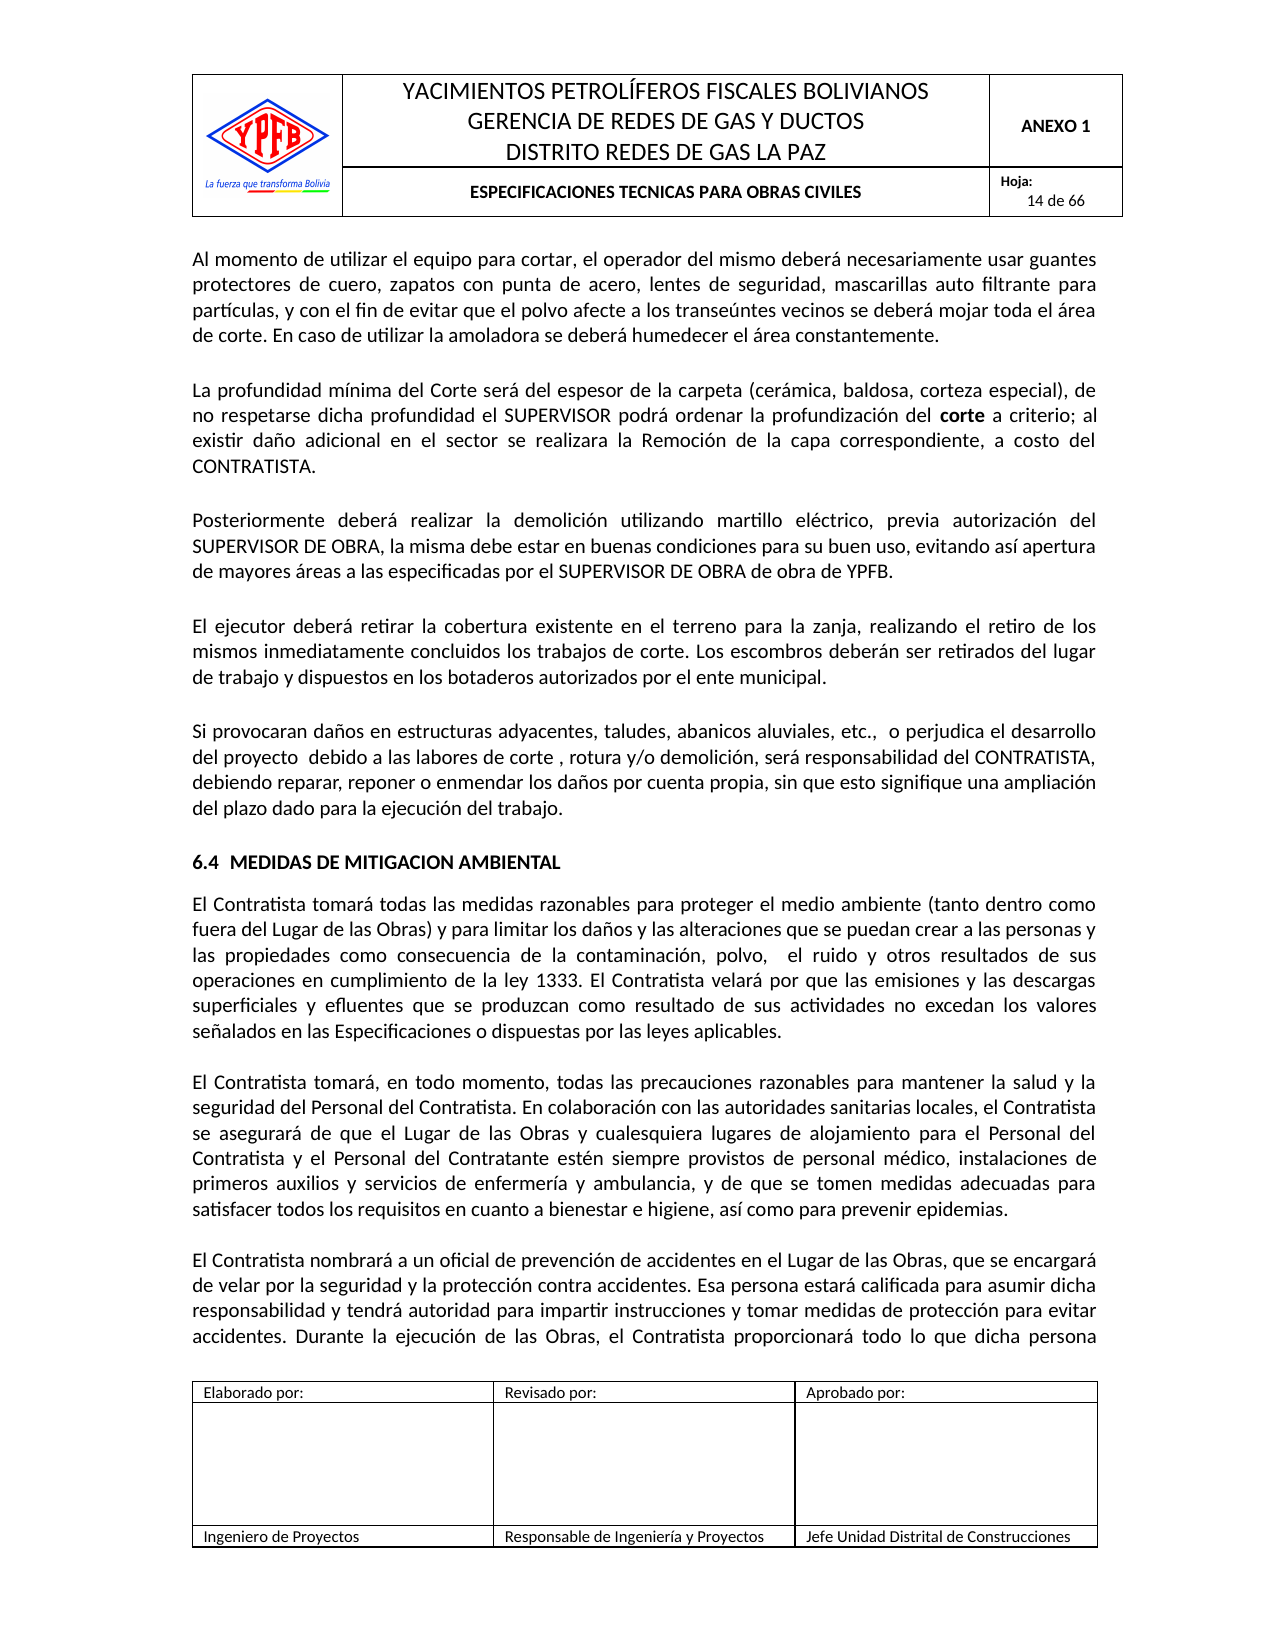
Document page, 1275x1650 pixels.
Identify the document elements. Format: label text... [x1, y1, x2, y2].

text El Contratista tomará todas las medidas razonables para proteger el medio ambiente (tanto dentro como fuera del Lugar de las Obras) y para limitar los daños y las alteraciones que se puedan crear a las personas y las propiedades como consecuencia de la contaminación, polvo, el ruido y otros resultados de sus operaciones en cumplimiento de la ley 1333. El Contratista velará por que las emisiones y las descargas superficiales y efluentes que se produzcan como resultado de sus actividades no excedan los valores señalados en las Especificaciones o dispuestas por las leyes aplicables. [192, 891, 1098, 1043]
text La profundidad mínima del Corte será del espesor de la carpeta (cerámica, baldosa, corteza especial), de no respetarse dicha profundidad el SUPERVISOR podrá ordenar la profundización del corte a criterio; al existir daño adicional en el sector se realizara la Remoción de la capa correspondiente, a costo del CONTRATISTA. [192, 377, 1098, 478]
text Si provocaran daños en estructuras adyacentes, taludes, abanicos aluviales, etc., o perjudica el desarrollo del proyecto debido a las labores de corte , rotura y/o demolición, será responsabilidad del CONTRATISTA, debiendo reparar, reponer o enmendar los daños por cuenta propia, sin que esto signifique una ampliación del plazo dado para la ejecución del trabajo. [192, 718, 1098, 820]
text Posteriormente deberá realizar la demolición utilizando martillo eléctrico, previa autorización del SUPERVISOR DE OBRA, la misma debe estar en buenas condiciones para su buen uso, evitando así apertura de mayores áreas a las especificadas por el SUPERVISOR DE OBRA de obra de YPFB. [192, 508, 1098, 584]
text Al momento de utilizar el equipo para cortar, el operador del mismo deberá necesariamente usar guantes protectores de cuero, zapatos con punta de acero, lentes de seguridad, mascarillas auto filtrante para partículas, y con el fin de evitar que el polvo afecte a los transeúntes vecinos se deberá mojar toda el área de corte. En caso de utilizar la amoladora se deberá humedecer el área constantemente. [192, 246, 1098, 348]
text El ejecutor deberá retirar la cobertura existente en el terreno para la zanja, realizando el retiro de los mismos inmediatamente concluidos los trabajos de corte. Los escombros deberán ser retirados del lugar de trabajo y dispuestos en los botaderos autorizados por el ente municipal. [192, 613, 1098, 689]
text El Contratista tomará, en todo momento, todas las precauciones razonables para mantener la salud y la seguridad del Personal del Contratista. En colaboración con las autoridades sanitarias locales, el Contratista se asegurará de que el Lugar de las Obras y cualesquiera lugares de alojamiento para el Personal del Contratista y el Personal del Contratante estén siempre provistos de personal médico, instalaciones de primeros auxilios y servicios de enfermería y ambulancia, y de que se tomen medidas adecuadas para satisfacer todos los requisitos en cuanto a bienestar e higiene, así como para prevenir epidemias. [192, 1069, 1098, 1221]
list MEDIDAS DE MITIGACION AMBIENTAL [192, 849, 1098, 875]
picture [203, 93, 331, 198]
